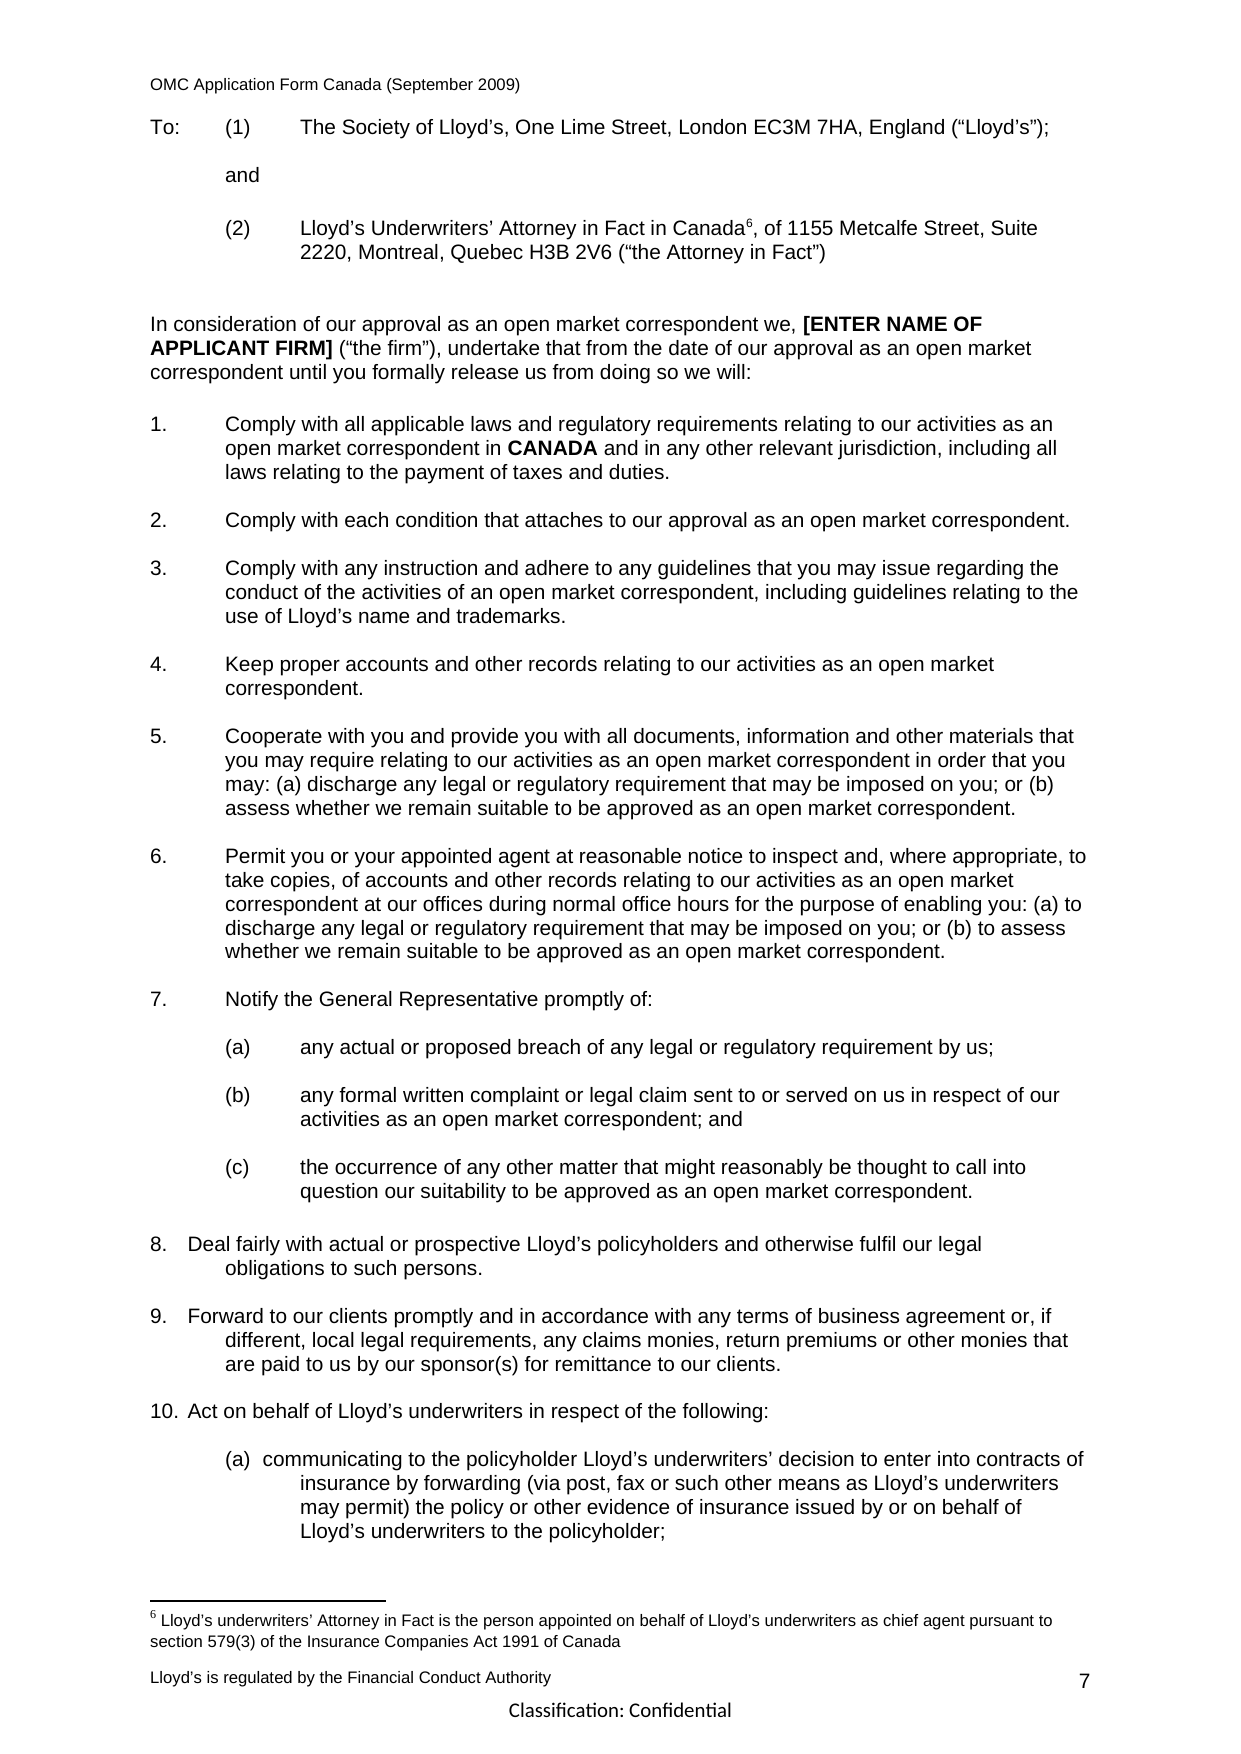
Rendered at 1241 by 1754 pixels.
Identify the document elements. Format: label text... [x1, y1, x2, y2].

list Deal fairly with actual or prospective Lloyd’s policyholders and otherwise fulfil our legal obligations to such persons. [150, 1232, 1090, 1279]
text 7. Notify the General Representative promptly of: [150, 987, 1090, 1011]
text In consideration of our approval as an open market correspondent we, [ENTER NAME OF APPLICANT FIRM] (“the firm”), undertake that from the date of our approval as an open market correspondent until you formally release us from doing so we will: [150, 312, 1090, 383]
text (b) any formal written complaint or legal claim sent to or served on us in respect of our activities as an open market correspondent; and [225, 1083, 1090, 1131]
text 5. Cooperate with you and provide you with all documents, information and other materials that you may require relating to our activities as an open market correspondent in order that you may: (a) discharge any legal or regulatory requirement that may be imposed on you; or (b) assess whether we remain suitable to be approved as an open market correspondent. [150, 724, 1090, 819]
text 4. Keep proper accounts and other records relating to our activities as an open market correspondent. [150, 652, 1090, 700]
text (a) any actual or proposed breach of any legal or regulatory requirement by us; [225, 1035, 1090, 1059]
text and [225, 163, 1090, 187]
list Act on behalf of Lloyd’s underwriters in respect of the following: [150, 1399, 1090, 1423]
text 2. Comply with each condition that attaches to our approval as an open market correspondent. [150, 508, 1090, 532]
list the occurrence of any other matter that might reasonably be thought to call into question our suitability to be approved as an open market correspondent. [225, 1155, 1090, 1203]
list Forward to our clients promptly and in accordance with any terms of business agreement or, if different, local legal requirements, any claims monies, return premiums or other monies that are paid to us by our sponsor(s) for remittance to our clients. [150, 1303, 1090, 1375]
text 3. Comply with any instruction and adhere to any guidelines that you may issue regarding the conduct of the activities of an open market correspondent, including guidelines relating to the use of Lloyd’s name and trademarks. [150, 556, 1090, 628]
text 6. Permit you or your appointed agent at reasonable notice to inspect and, where appropriate, to take copies, of accounts and other records relating to our activities as an open market correspondent at our offices during normal office hours for the purpose of enabling you: (a) to discharge any legal or regulatory requirement that may be imposed on you; or (b) to assess whether we remain suitable to be approved as an open market correspondent. [150, 843, 1090, 963]
list Lloyd’s Underwriters’ Attorney in Fact in Canada, of 1155 Metcalfe Street, Suite 2220, Montreal, Quebec H3B 2V6 (“the Attorney in Fact”) [225, 216, 1090, 264]
list communicating to the policyholder Lloyd’s underwriters’ decision to enter into contracts of insurance by forwarding (via post, fax or such other means as Lloyd’s underwriters may permit) the policy or other evidence of insurance issued by or on behalf of Lloyd’s underwriters to the policyholder; [225, 1447, 1090, 1543]
text To: (1) The Society of Lloyd’s, One Lime Street, London EC3M 7HA, England (“Lloyd’s”); [150, 115, 1090, 139]
text 1. Comply with all applicable laws and regulatory requirements relating to our activities as an open market correspondent in CANADA and in any other relevant jurisdiction, including all laws relating to the payment of taxes and duties. [150, 412, 1090, 484]
